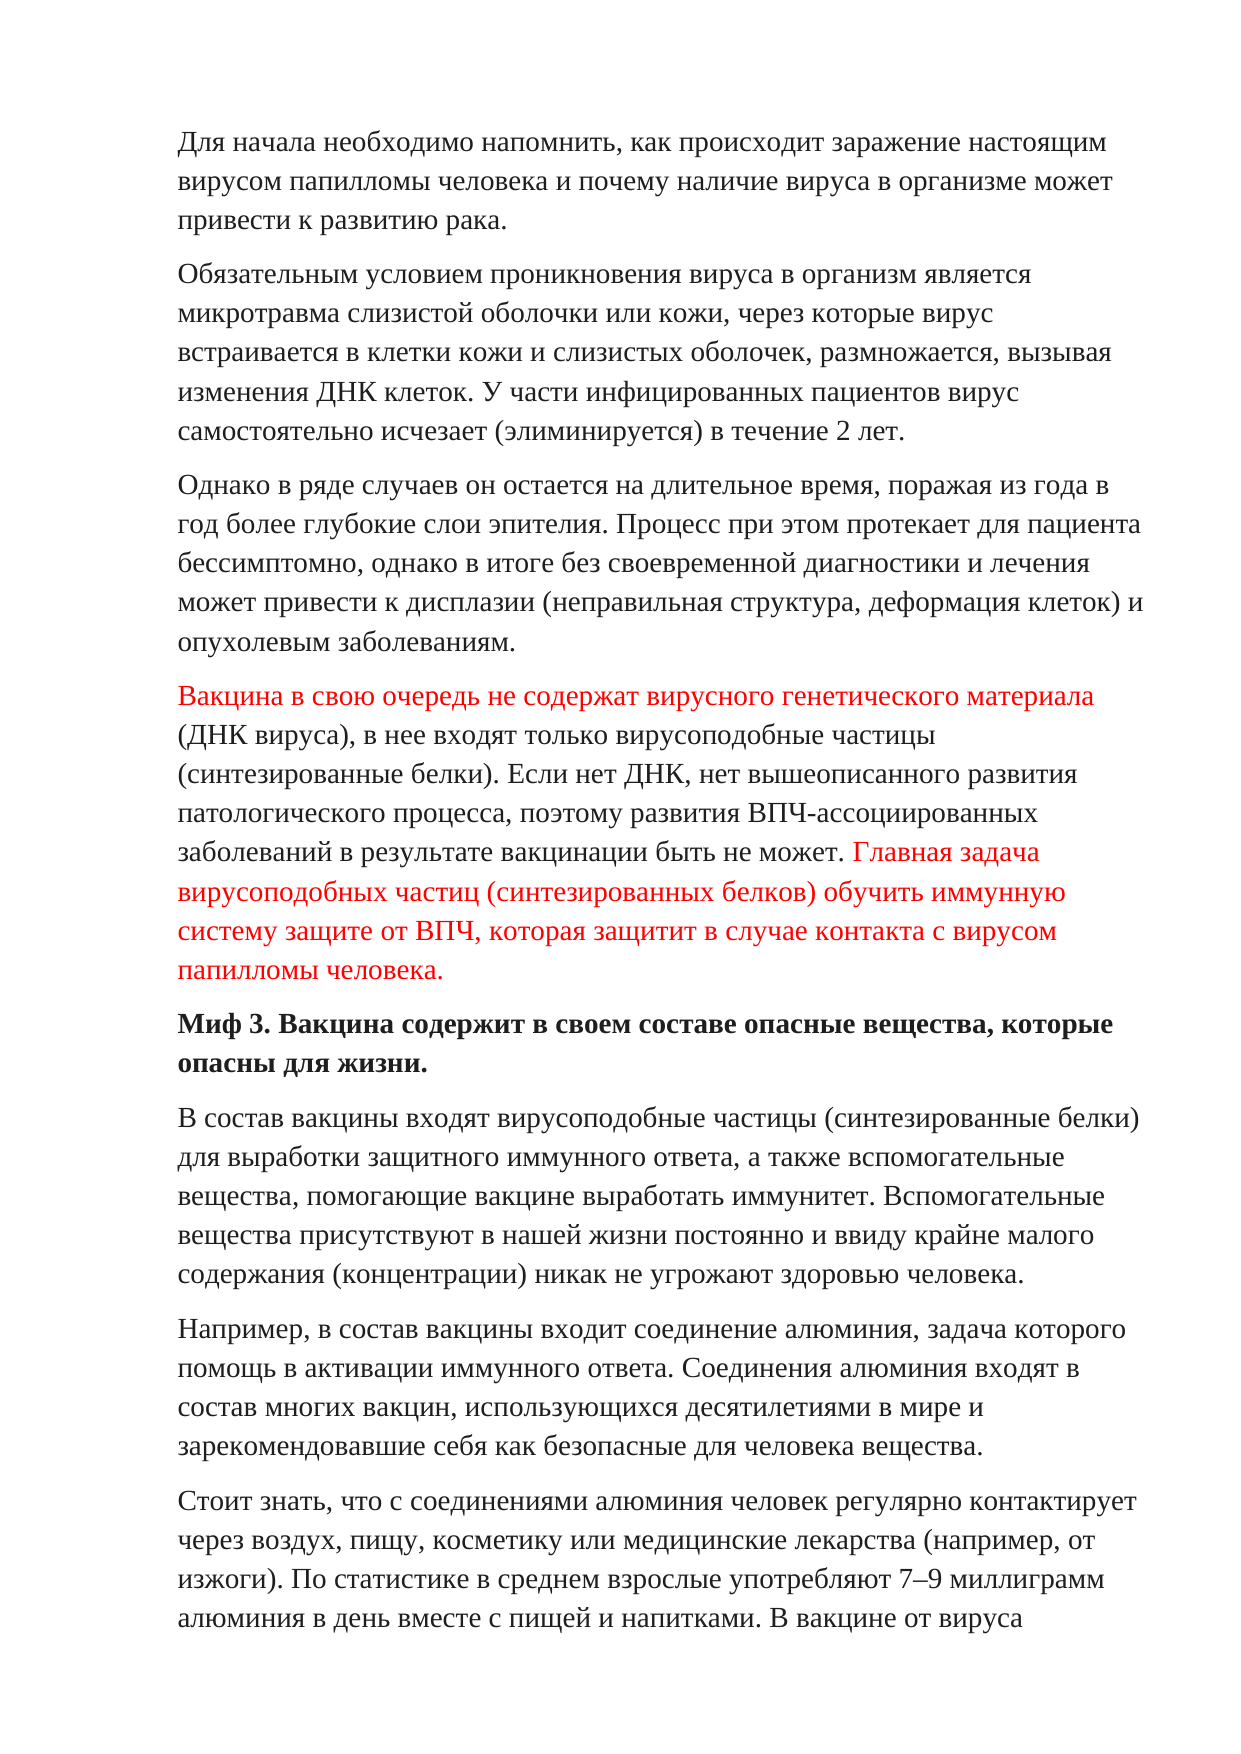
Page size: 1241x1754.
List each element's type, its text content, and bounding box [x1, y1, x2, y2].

text Вакцина в свою очередь не содержат вирусного генетического материала (ДНК вируса), в нее входят только вирусоподобные частицы (синтезированные белки). Если нет ДНК, нет вышеописанного развития патологического процесса, поэтому развития ВПЧ-ассоциированных заболеваний в результате вакцинации быть не может. Главная задача вирусоподобных частиц (синтезированных белков) обучить иммунную систему защите от ВПЧ, которая защитит в случае контакта с вирусом папилломы человека. [177, 673, 1152, 985]
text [177, 1477, 1152, 1634]
text Например, в состав вакцины входит соединение алюминия, задача которого помощь в активации иммунного ответа. Соединения алюминия входят в состав многих вакцин, использующихся десятилетиями в мире и зарекомендовавшие себя как безопасные для человека вещества. [177, 1306, 1152, 1462]
text Для начала необходимо напомнить, как происходит заражение настоящим вирусом папилломы человека и почему наличие вируса в организме может привести к развитию рака. [177, 118, 1152, 235]
text Обязательным условием проникновения вируса в организм является микротравма слизистой оболочки или кожи, через которые вирус встраивается в клетки кожи и слизистых оболочек, размножается, вызывая изменения ДНК клеток. У части инфицированных пациентов вирус самостоятельно исчезает (элиминируется) в течение 2 лет. [177, 251, 1152, 446]
text Миф 3. Вакцина содержит в своем составе опасные вещества, которые опасны для жизни. [177, 1001, 1152, 1079]
text Однако в ряде случаев он остается на длительное время, поражая из года в год более глубокие слои эпителия. Процесс при этом протекает для пациента бессимптомно, однако в итоге без своевременной диагностики и лечения может привести к дисплазии (неправильная структура, деформация клеток) и опухолевым заболеваниям. [177, 462, 1152, 657]
text В состав вакцины входят вирусоподобные частицы (синтезированные белки) для выработки защитного иммунного ответа, а также вспомогательные вещества, помогающие вакцине выработать иммунитет. Вспомогательные вещества присутствуют в нашей жизни постоянно и ввиду крайне малого содержания (концентрации) никак не угрожают здоровью человека. [177, 1095, 1152, 1290]
